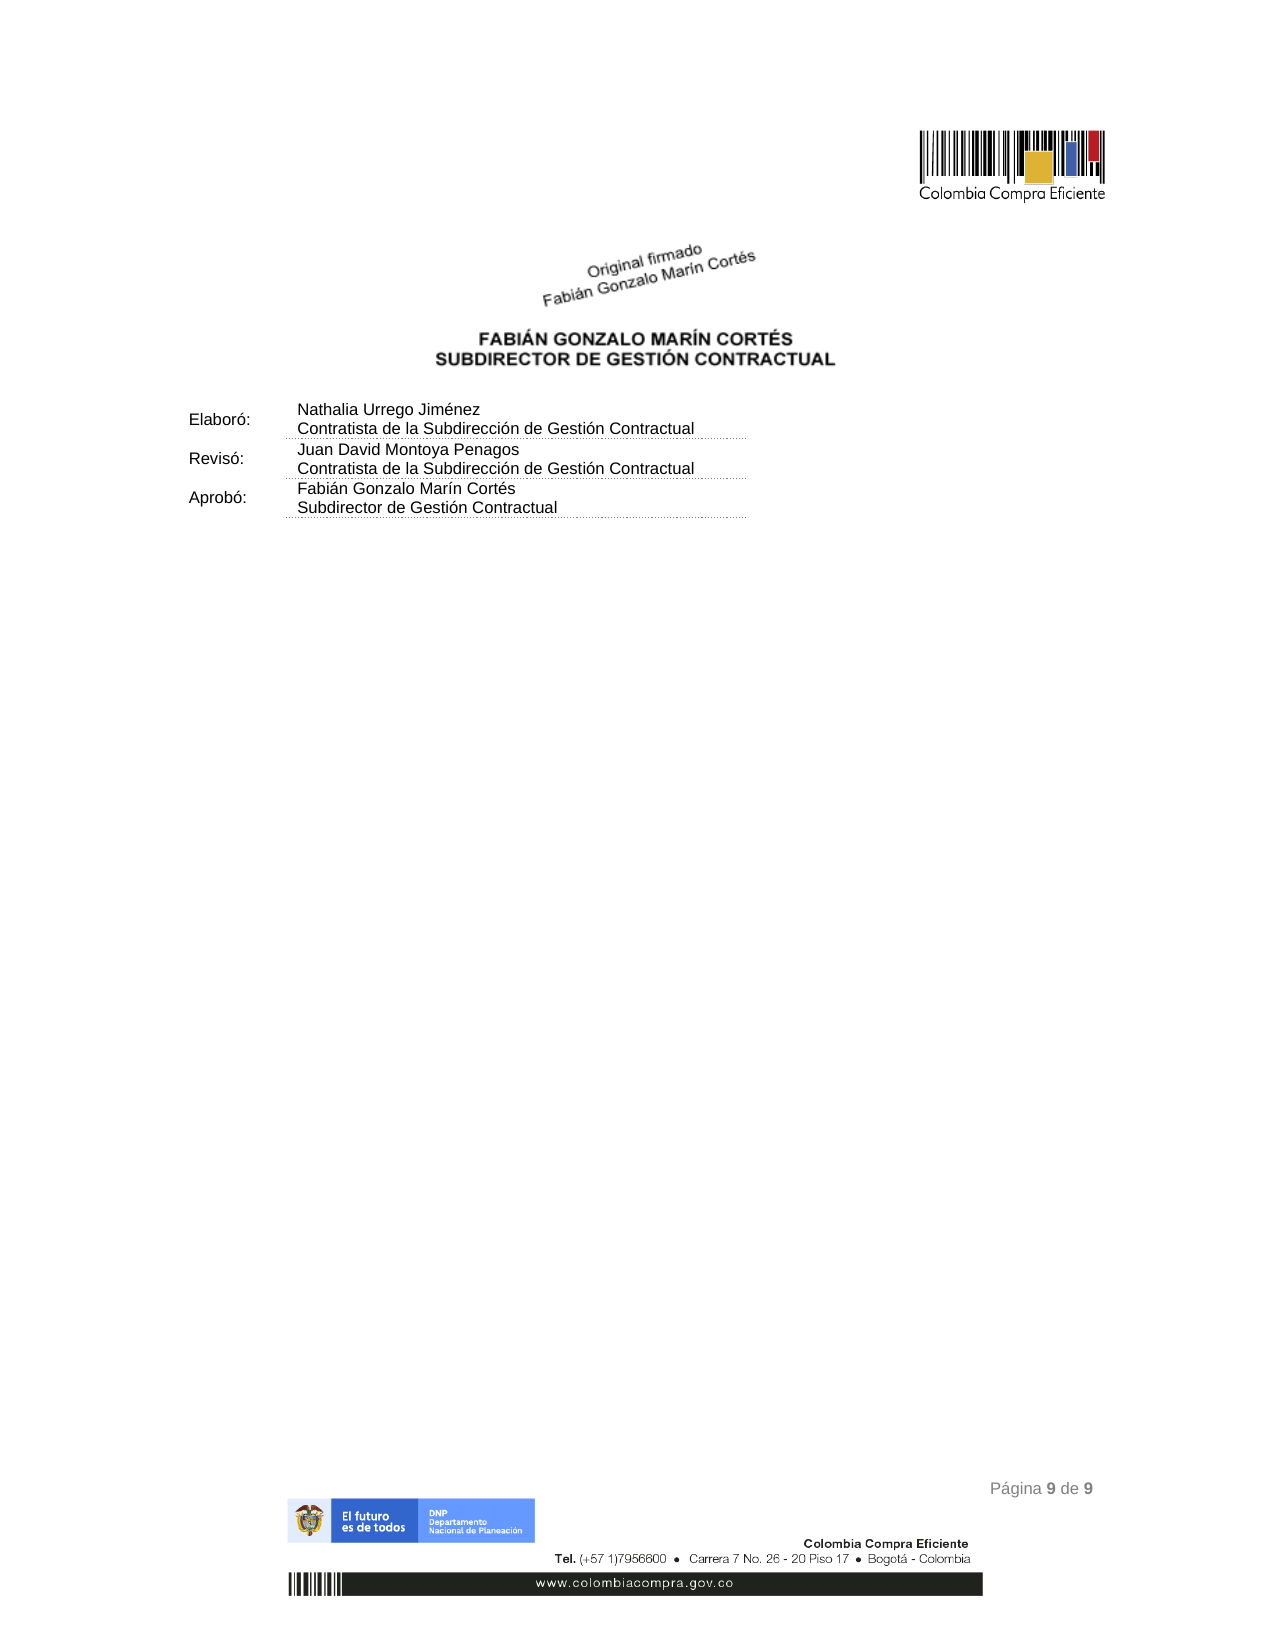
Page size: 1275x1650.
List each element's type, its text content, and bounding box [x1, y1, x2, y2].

table_header Elaboró: [177, 400, 286, 438]
table_cell Juan David Montoya Penagos Contratista de la Subdirección de Gestión Contractual [286, 438, 746, 478]
table_cell Fabián Gonzalo Marín Cortés Subdirector de Gestión Contractual [286, 478, 746, 517]
picture [911, 124, 1112, 206]
table_cell Aprobó: [177, 478, 286, 517]
table_header Nathalia Urrego Jiménez Contratista de la Subdirección de Gestión Contractual [286, 400, 746, 438]
table_cell Revisó: [177, 438, 286, 478]
